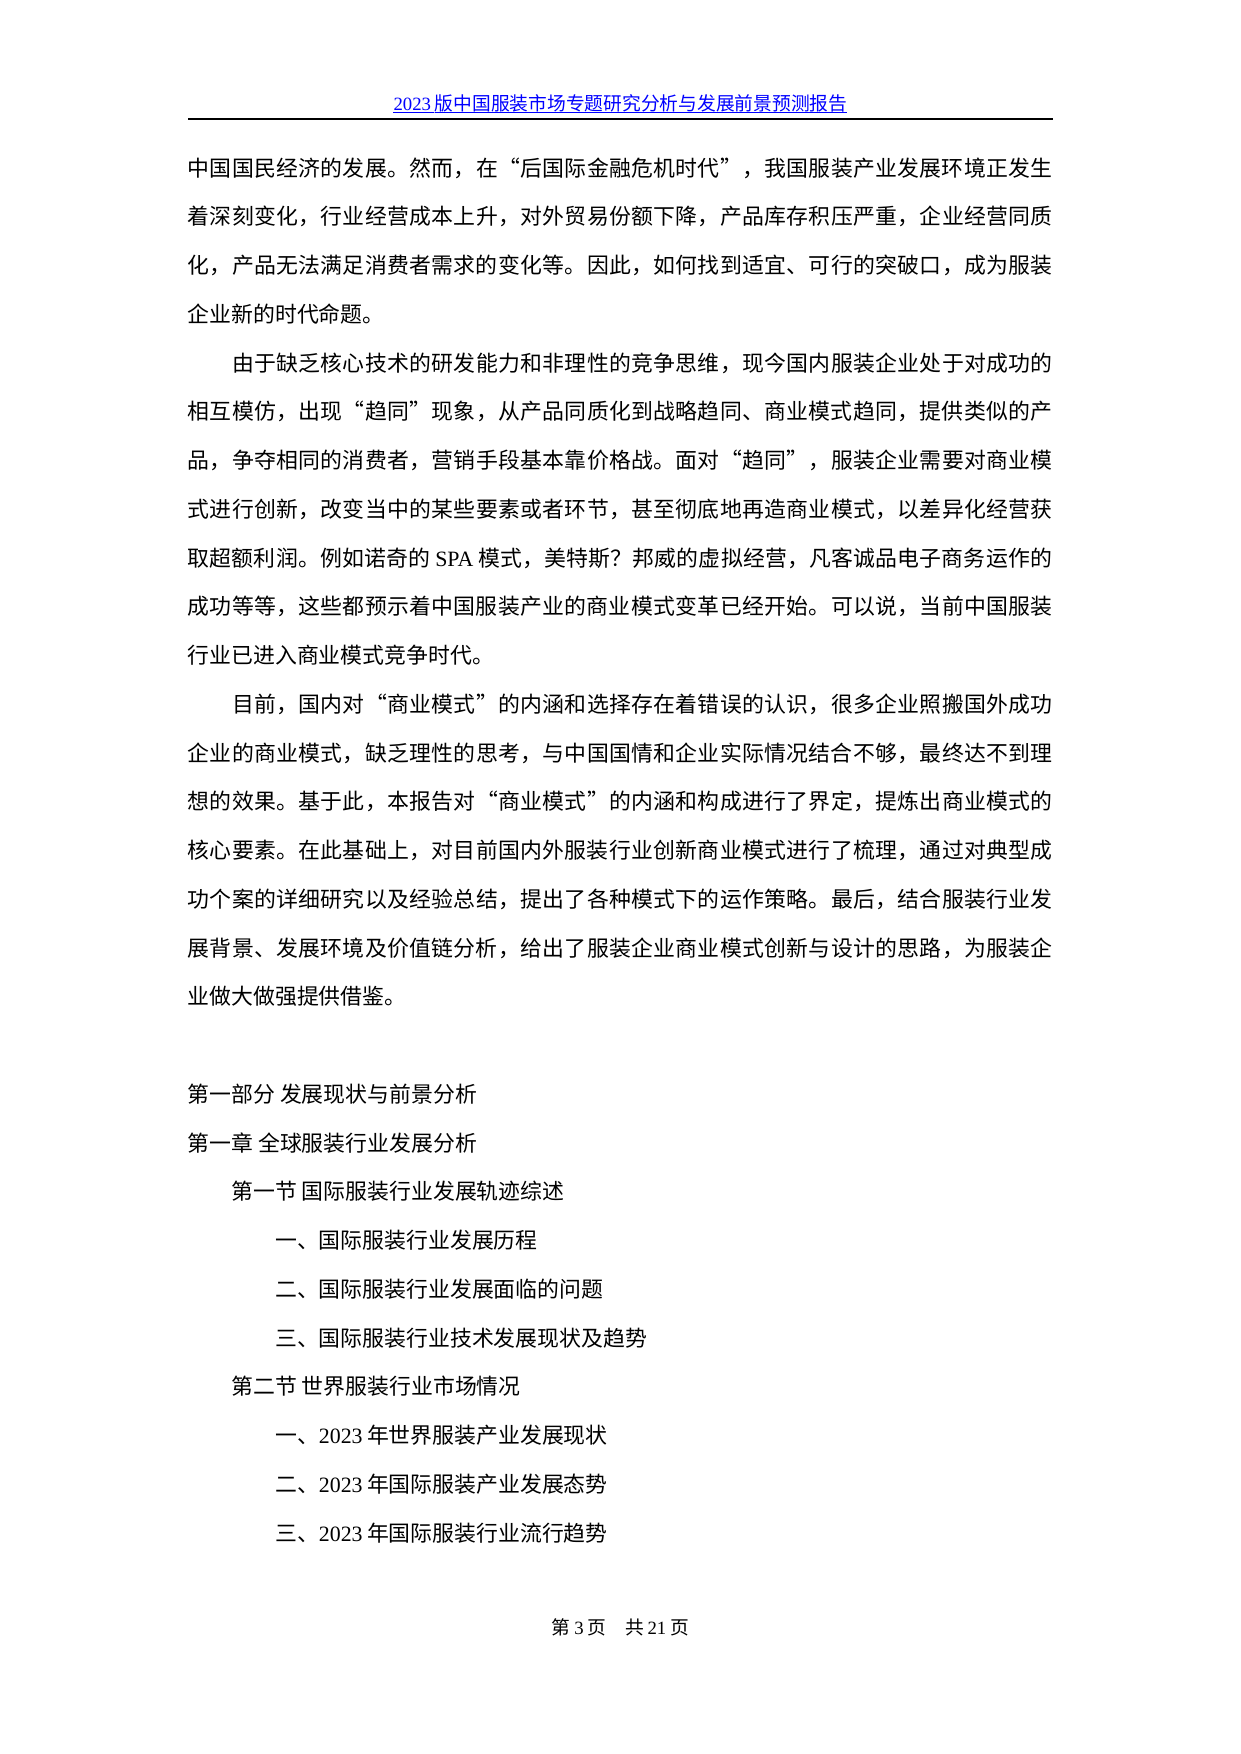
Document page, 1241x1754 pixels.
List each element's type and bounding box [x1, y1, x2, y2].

text [187, 150, 1053, 1548]
